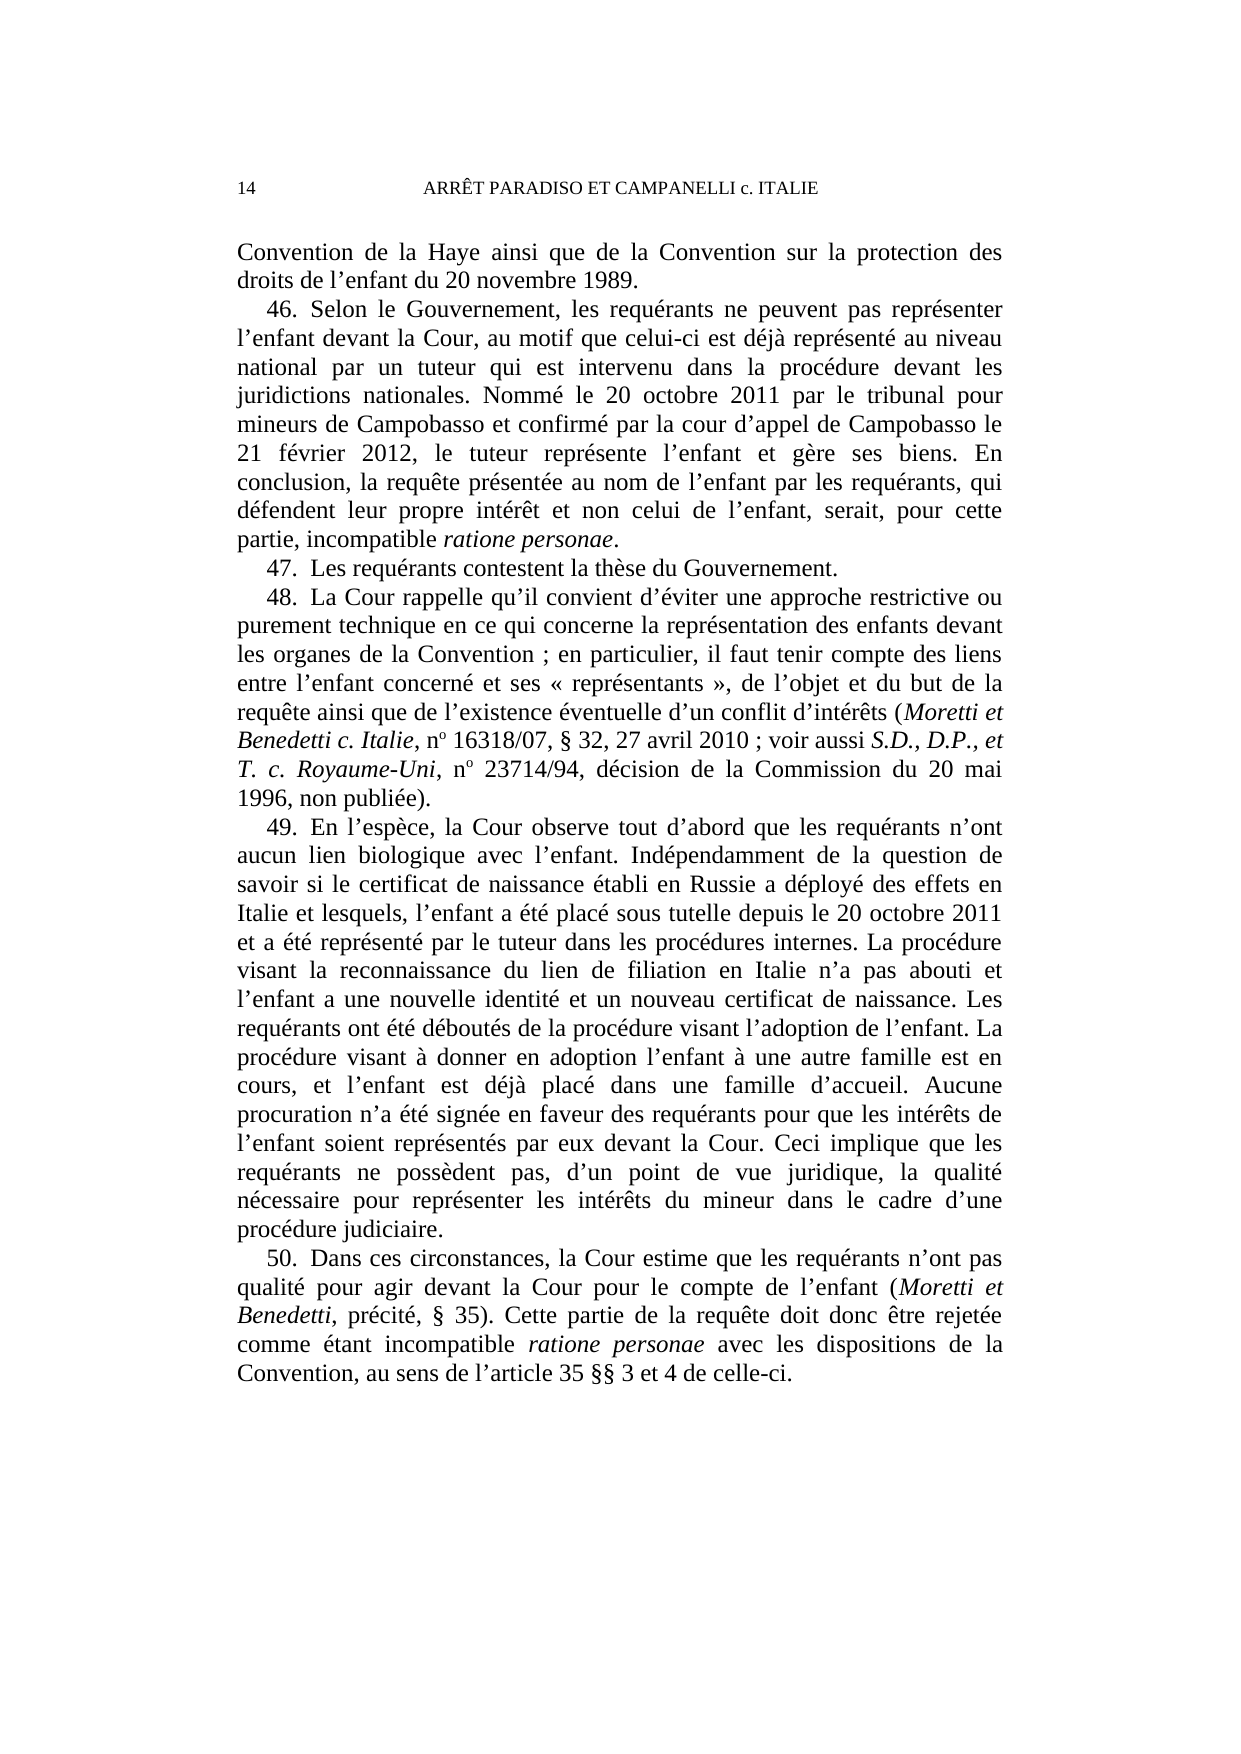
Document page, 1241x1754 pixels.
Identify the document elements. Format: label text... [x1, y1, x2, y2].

text 50. Dans ces circonstances, la Cour estime que les requérants n’ont pas qualité pour agir devant la Cour pour le compte de l’enfant (Moretti et Benedetti, précité, § 35). Cette partie de la requête doit donc être rejetée comme étant incompatible ratione personae avec les dispositions de la Convention, au sens de l’article 35 §§ 3 et 4 de celle-ci. [237, 1243, 1003, 1387]
text 49. En l’espèce, la Cour observe tout d’abord que les requérants n’ont aucun lien biologique avec l’enfant. Indépendamment de la question de savoir si le certificat de naissance établi en Russie a déployé des effets en Italie et lesquels, l’enfant a été placé sous tutelle depuis le 20 octobre 2011 et a été représenté par le tuteur dans les procédures internes. La procédure visant la reconnaissance du lien de filiation en Italie n’a pas abouti et l’enfant a une nouvelle identité et un nouveau certificat de naissance. Les requérants ont été déboutés de la procédure visant l’adoption de l’enfant. La procédure visant à donner en adoption l’enfant à une autre famille est en cours, et l’enfant est déjà placé dans une famille d’accueil. Aucune procuration n’a été signée en faveur des requérants pour que les intérêts de l’enfant soient représentés par eux devant la Cour. Ceci implique que les requérants ne possèdent pas, d’un point de vue juridique, la qualité nécessaire pour représenter les intérêts du mineur dans le cadre d’une procédure judiciaire. [237, 812, 1003, 1243]
text 48. La Cour rappelle qu’il convient d’éviter une approche restrictive ou purement technique en ce qui concerne la représentation des enfants devant les organes de la Convention ; en particulier, il faut tenir compte des liens entre l’enfant concerné et ses « représentants », de l’objet et du but de la requête ainsi que de l’existence éventuelle d’un conflit d’intérêts (Moretti et Benedetti c. Italie, no 16318/07, § 32, 27 avril 2010 ; voir aussi S.D., D.P., et T. c. Royaume-Uni, no 23714/94, décision de la Commission du 20 mai 1996, non publiée). [237, 582, 1003, 812]
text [237, 237, 1003, 294]
text 46. Selon le Gouvernement, les requérants ne peuvent pas représenter l’enfant devant la Cour, au motif que celui-ci est déjà représenté au niveau national par un tuteur qui est intervenu dans la procédure devant les juridictions nationales. Nommé le 20 octobre 2011 par le tribunal pour mineurs de Campobasso et confirmé par la cour d’appel de Campobasso le 21 février 2012, le tuteur représente l’enfant et gère ses biens. En conclusion, la requête présentée au nom de l’enfant par les requérants, qui défendent leur propre intérêt et non celui de l’enfant, serait, pour cette partie, incompatible ratione personae. [237, 294, 1003, 553]
text 47. Les requérants contestent la thèse du Gouvernement. [237, 553, 1003, 582]
